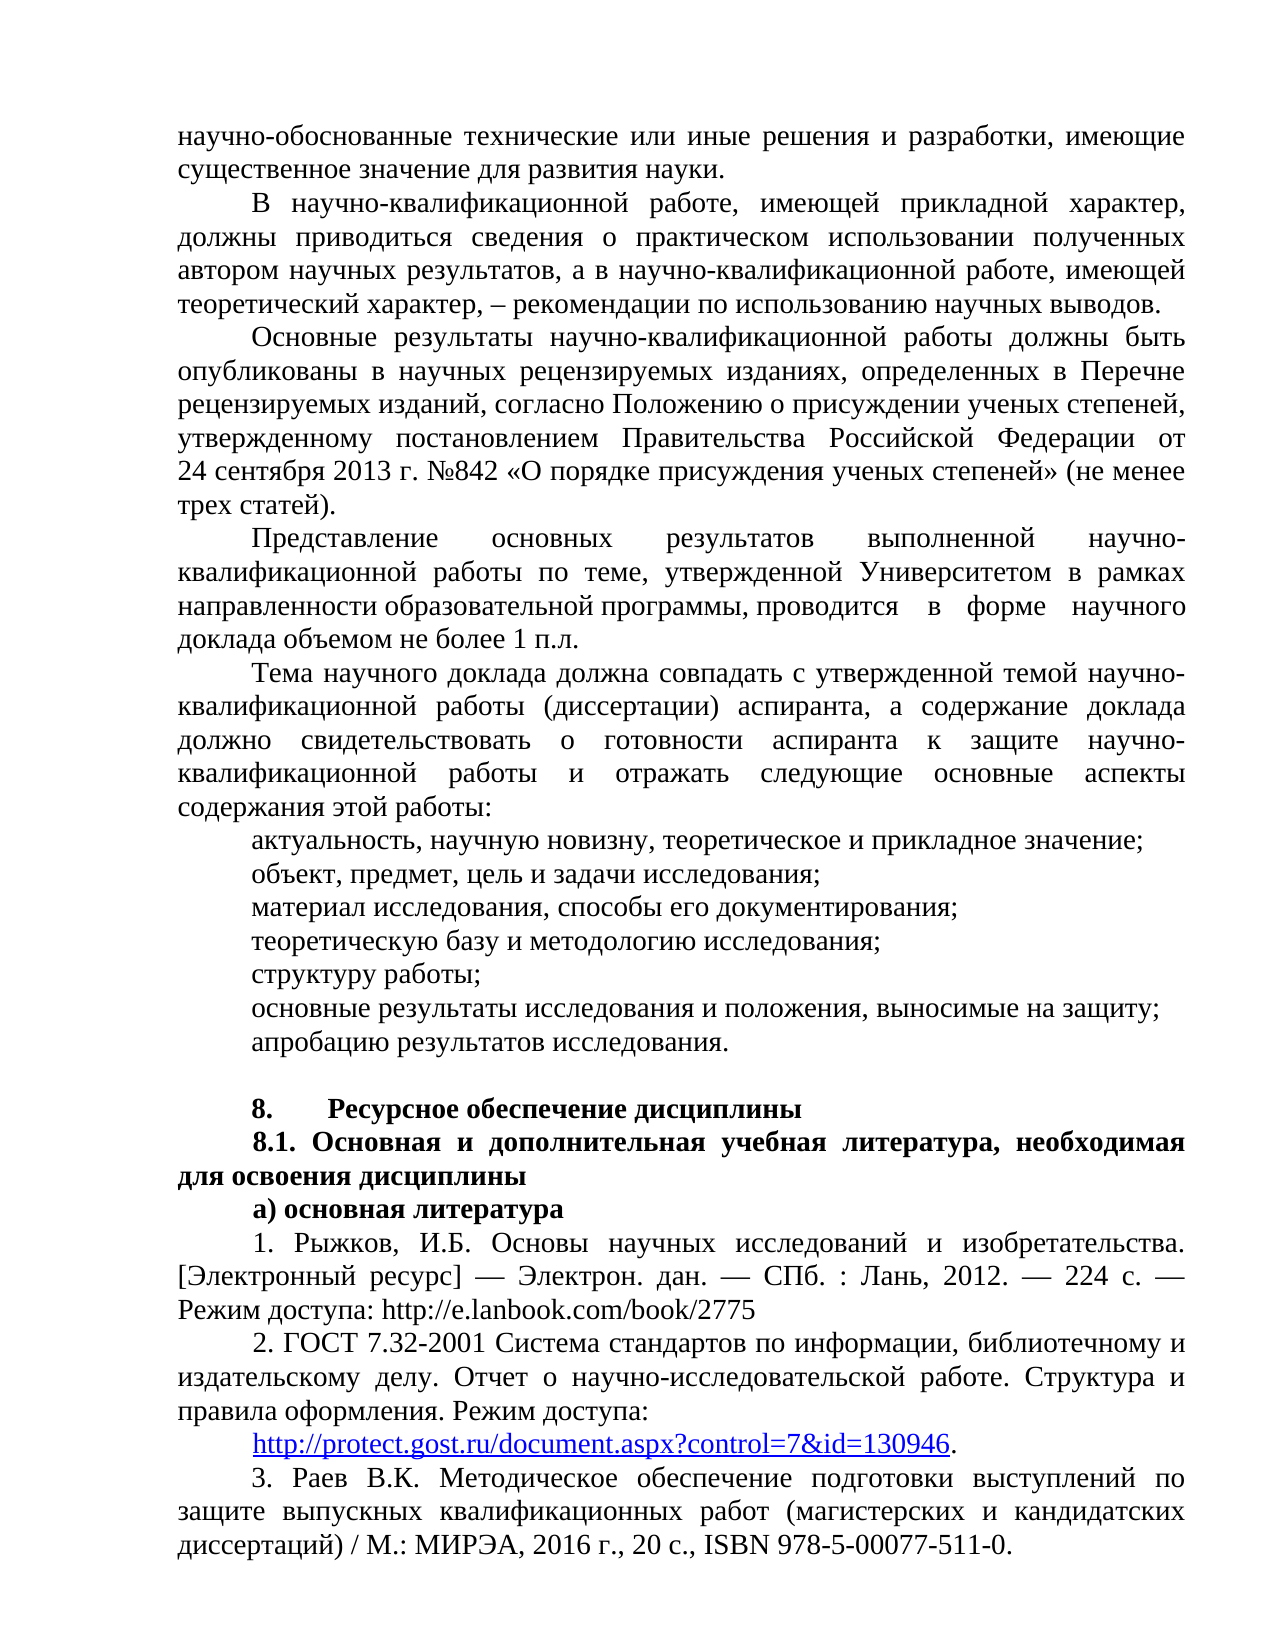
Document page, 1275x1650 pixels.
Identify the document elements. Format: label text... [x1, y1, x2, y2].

text актуальность, научную новизну, теоретическое и прикладное значение; [177, 822, 1186, 856]
text апробацию результатов исследования. [177, 1024, 1186, 1057]
text http://protect.gost.ru/document.aspx?control=7&id=130946. [177, 1426, 1186, 1460]
text структуру работы; [177, 957, 1186, 990]
text Представление основных результатов выполненной научно-квалификационной работы по теме, утвержденной Университетом в рамках направленности образовательной программы, проводится в форме научного доклада объемом не более 1 п.л. [177, 521, 1186, 655]
text Тема научного доклада должна совпадать с утвержденной темой научно-квалификационной работы (диссертации) аспиранта, а содержание доклада должно свидетельствовать о готовности аспиранта к защите научно-квалификационной работы и отражать следующие основные аспекты содержания этой работы: [177, 655, 1186, 822]
text теоретическую базу и методологию исследования; [177, 923, 1186, 957]
text В научно-квалификационной работе, имеющей прикладной характер, должны приводиться сведения о практическом использовании полученных автором научных результатов, а в научно-квалификационной работе, имеющей теоретический характер, – рекомендации по использованию научных выводов. [177, 185, 1186, 319]
text объект, предмет, цель и задачи исследования; [177, 856, 1186, 889]
text 1. Рыжков, И.Б. Основы научных исследований и изобретательства. [Электронный ресурс] — Электрон. дан. — СПб. : Лань, 2012. — 224 с. — Режим доступа: http://e.lanbook.com/book/2775 [177, 1225, 1186, 1326]
text 8.1. Основная и дополнительная учебная литература, необходимая для освоения дисциплины [177, 1124, 1186, 1191]
list Ресурсное обеспечение дисциплины [251, 1091, 1186, 1124]
text 3. Раев В.К. Методическое обеспечение подготовки выступлений по защите выпускных квалификационных работ (магистерских и кандидатских диссертаций) / М.: МИРЭА, 2016 г., 20 с., ISBN 978-5-00077-511-0. [177, 1460, 1186, 1560]
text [177, 118, 1186, 185]
text а) основная литература [177, 1191, 1186, 1225]
text основные результаты исследования и положения, выносимые на защиту; [177, 990, 1186, 1024]
text Основные результаты научно-квалификационной работы должны быть опубликованы в научных рецензируемых изданиях, определенных в Перечне рецензируемых изданий, согласно Положению о присуждении ученых степеней, утвержденному постановлением Правительства Российской Федерации от 24 сентября 2013 г. №842 «О порядке присуждения ученых степеней» (не менее трех статей). [177, 319, 1186, 521]
text 2. ГОСТ 7.32-2001 Система стандартов по информации, библиотечному и издательскому делу. Отчет о научно-исследовательской работе. Структура и правила оформления. Режим доступа: [177, 1326, 1186, 1426]
text материал исследования, способы его документирования; [177, 889, 1186, 923]
